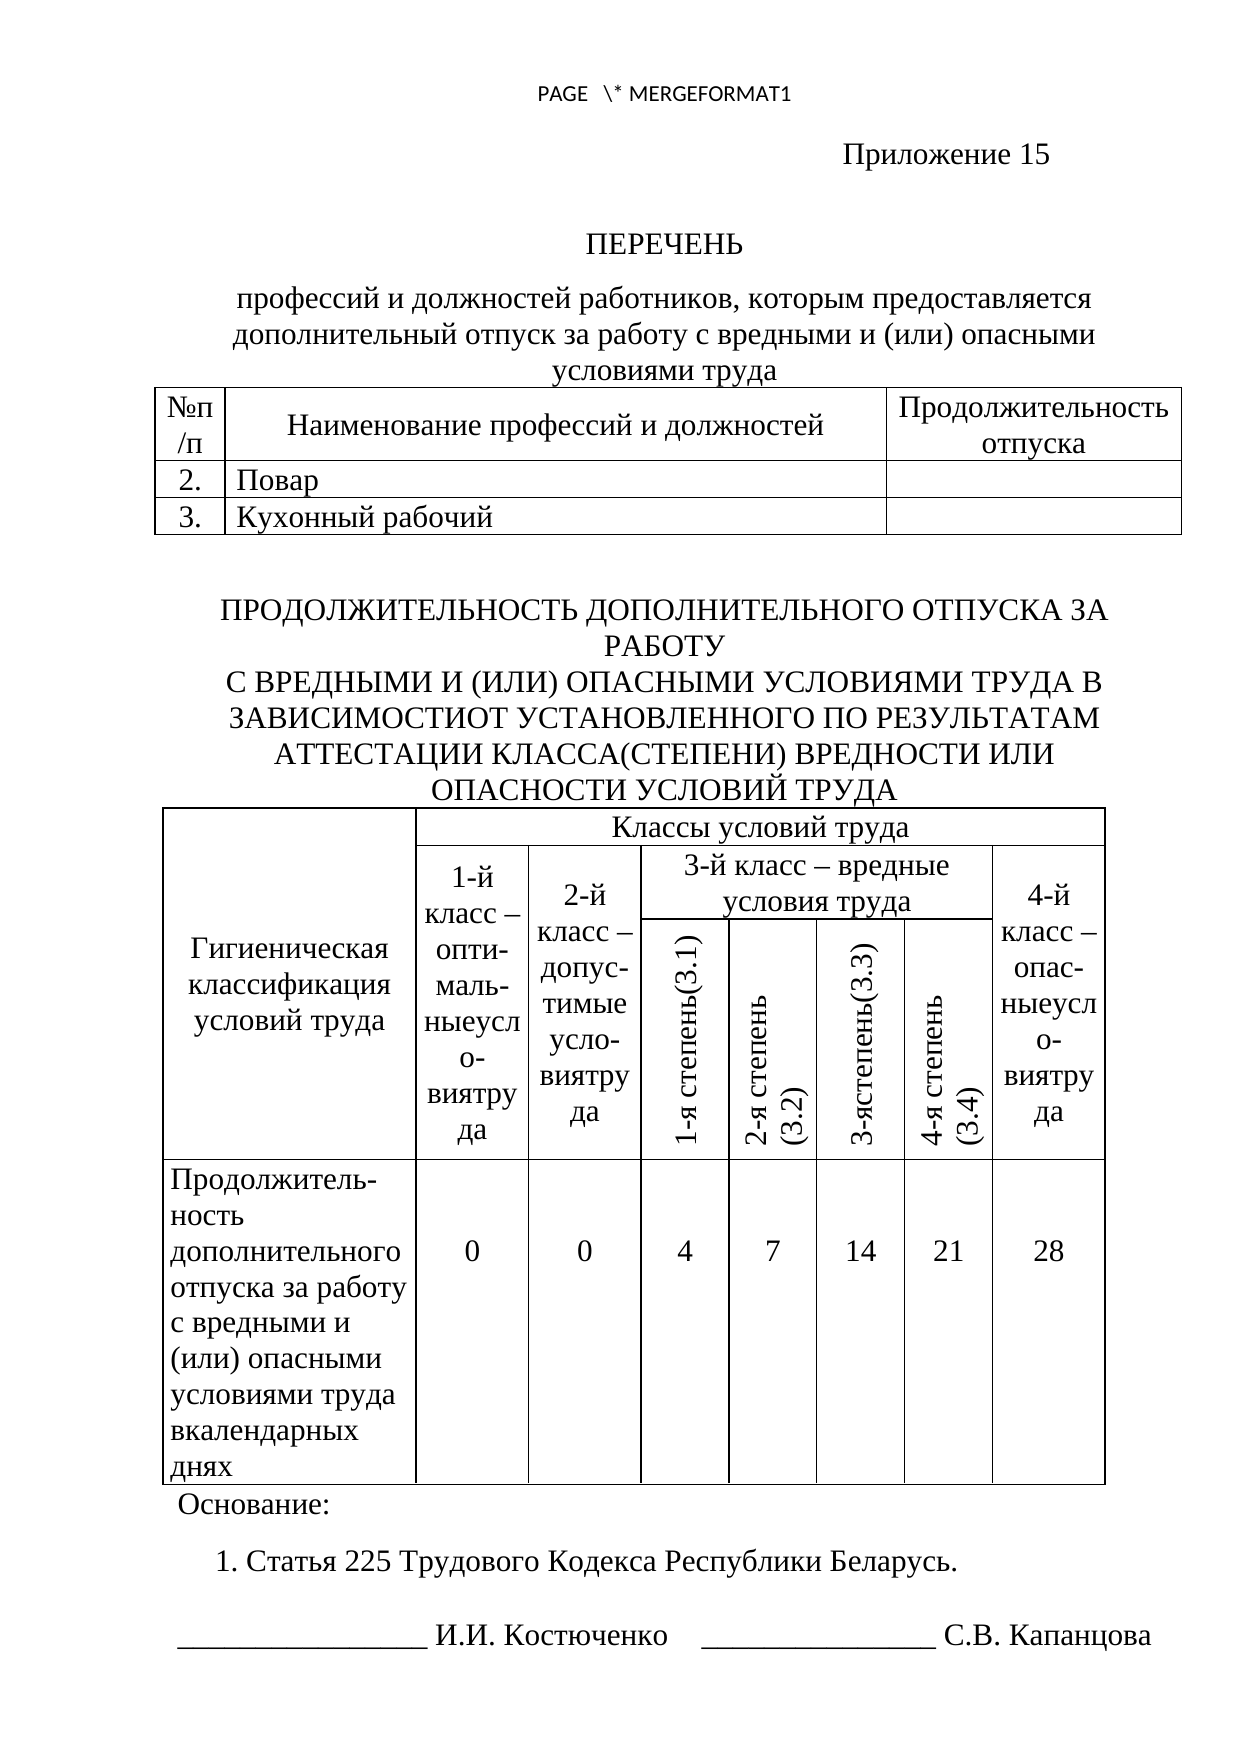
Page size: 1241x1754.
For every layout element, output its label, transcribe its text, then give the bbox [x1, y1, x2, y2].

text ПЕРЕЧЕНЬ [177, 225, 1152, 261]
text Основание: [177, 1485, 1152, 1521]
table_header Наименование профессий и должностей [226, 388, 886, 460]
table_cell 21 [905, 1160, 992, 1483]
text 1. Статья 225 Трудового Кодекса Республики Беларусь. [215, 1542, 1152, 1578]
table_cell 4 [642, 1160, 728, 1483]
table_cell 2-я степень (3.2) [730, 920, 816, 1158]
table_cell 7 [730, 1160, 816, 1483]
table_cell 4-й класс – опас-ныеусло-виятруда [993, 846, 1104, 1158]
table_header Классы условий труда [417, 809, 1104, 845]
table_cell 1-й класс – опти-маль-ныеусло-виятруда [417, 846, 528, 1158]
table_cell Кухонный рабочий [226, 498, 886, 534]
table_cell Повар [226, 461, 886, 497]
table_cell 1-я степень(3.1) [642, 920, 728, 1158]
table_cell 14 [817, 1160, 904, 1483]
text профессий и должностей работников, которым предоставляется дополнительный отпуск за работу с вредными и (или) опасными условиями труда [177, 279, 1152, 387]
table_cell 4-я степень (3.4) [905, 920, 992, 1158]
text ПРОДОЛЖИТЕЛЬНОСТЬ ДОПОЛНИТЕЛЬНОГО ОТПУСКА ЗА РАБОТУ [177, 592, 1152, 663]
table_cell 2. [156, 461, 224, 497]
table_cell 0 [529, 1160, 640, 1483]
table_cell [887, 498, 1181, 534]
table_header Гигиеническая классификация условий труда [164, 809, 415, 1158]
table_cell 3-й класс – вредные условия труда [642, 846, 992, 918]
table_cell 0 [417, 1160, 528, 1483]
table_cell 3-ястепень(3.3) [817, 920, 904, 1158]
table_cell 28 [993, 1160, 1104, 1483]
table_cell 2-й класс – допус-тимыеусло-виятруда [529, 846, 640, 1158]
table_header №п/п [156, 388, 224, 460]
table_cell Продолжитель-ность дополнительного отпуска за работу с вредными и (или) опасными условиями труда вкалендарных днях [164, 1160, 415, 1483]
text Приложение 15 [768, 135, 1152, 171]
text С ВРЕДНЫМИ И (ИЛИ) ОПАСНЫМИ УСЛОВИЯМИ ТРУДА В ЗАВИСИМОСТИОТ УСТАНОВЛЕННОГО ПО РЕЗУЛЬТАТАМ АТТЕСТАЦИИ КЛАССА(СТЕПЕНИ) ВРЕДНОСТИ ИЛИ ОПАСНОСТИ УСЛОВИЙ ТРУДА [177, 663, 1152, 807]
table_header Продолжительностьотпуска [887, 388, 1181, 460]
table_cell [887, 461, 1181, 497]
table_cell 3. [156, 498, 224, 534]
